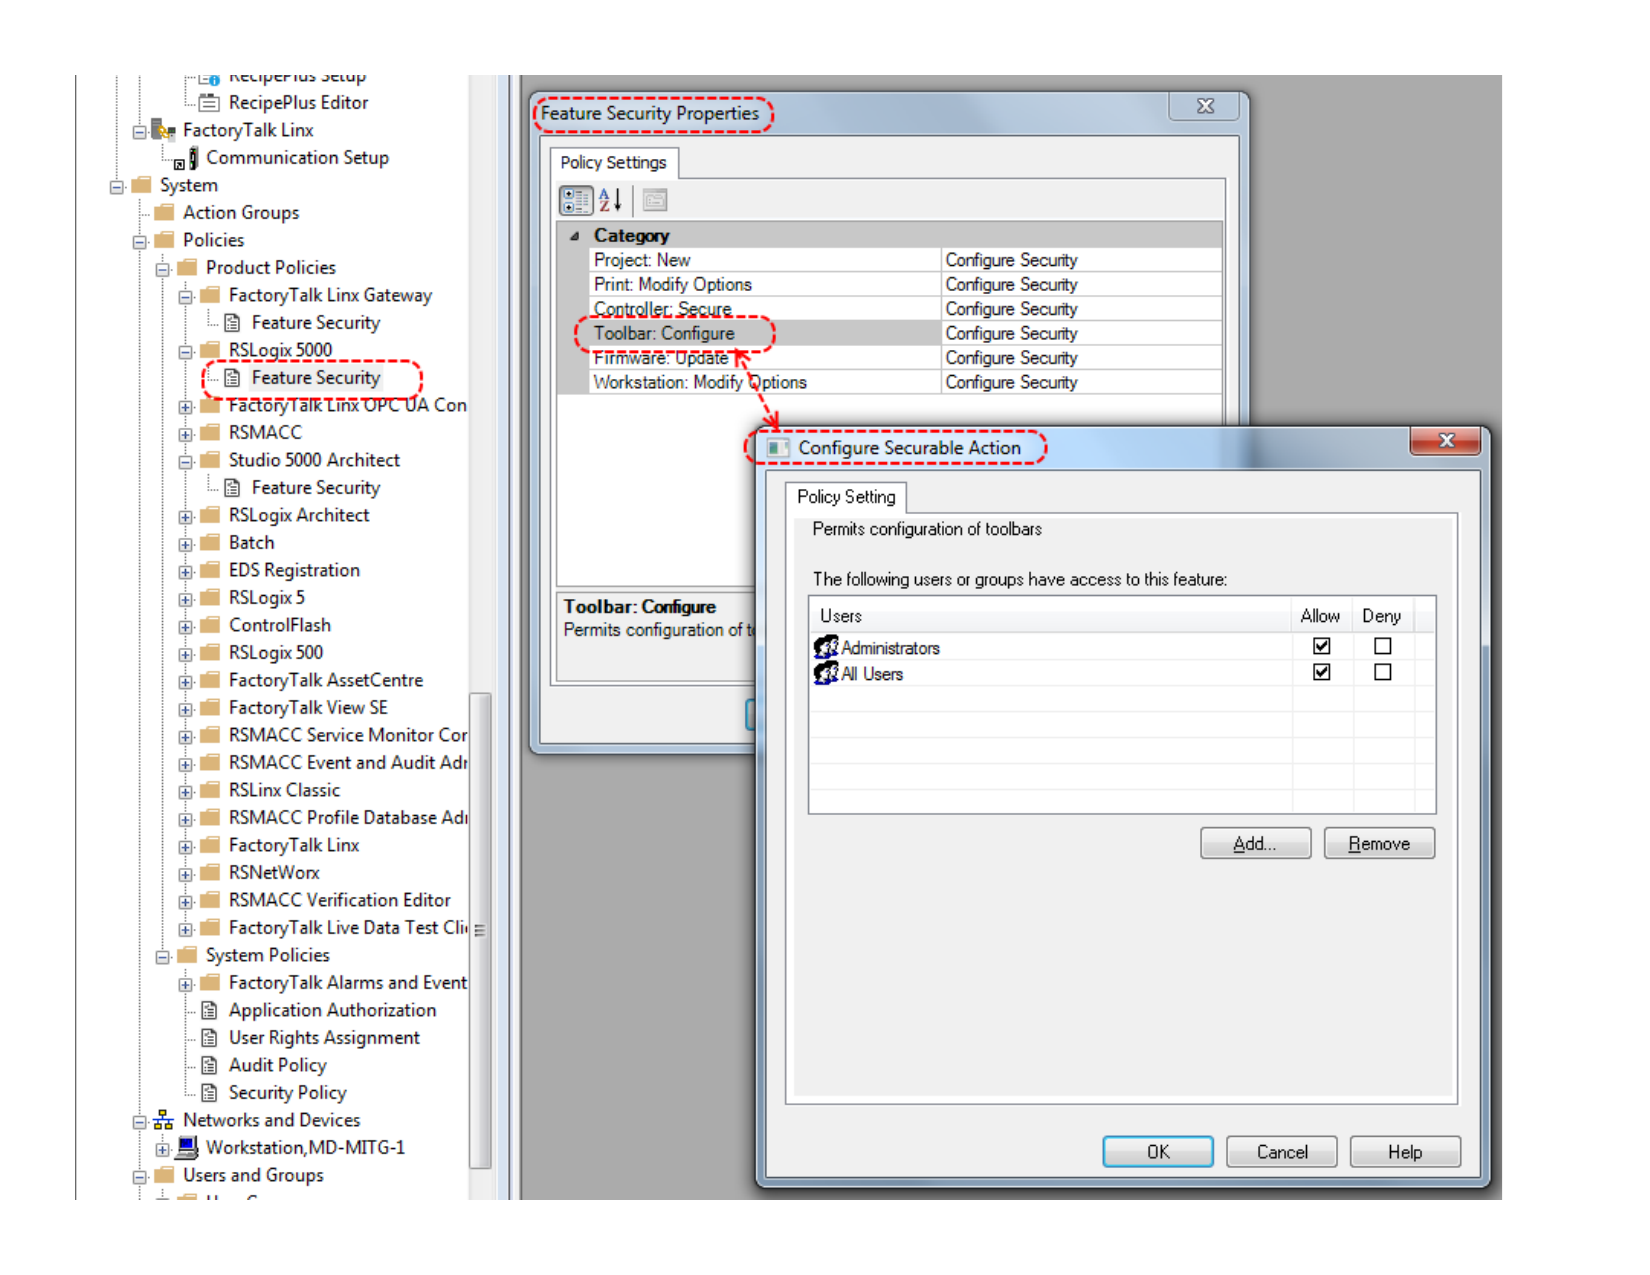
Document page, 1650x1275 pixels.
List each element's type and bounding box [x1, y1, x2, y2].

picture [75, 75, 1503, 1200]
